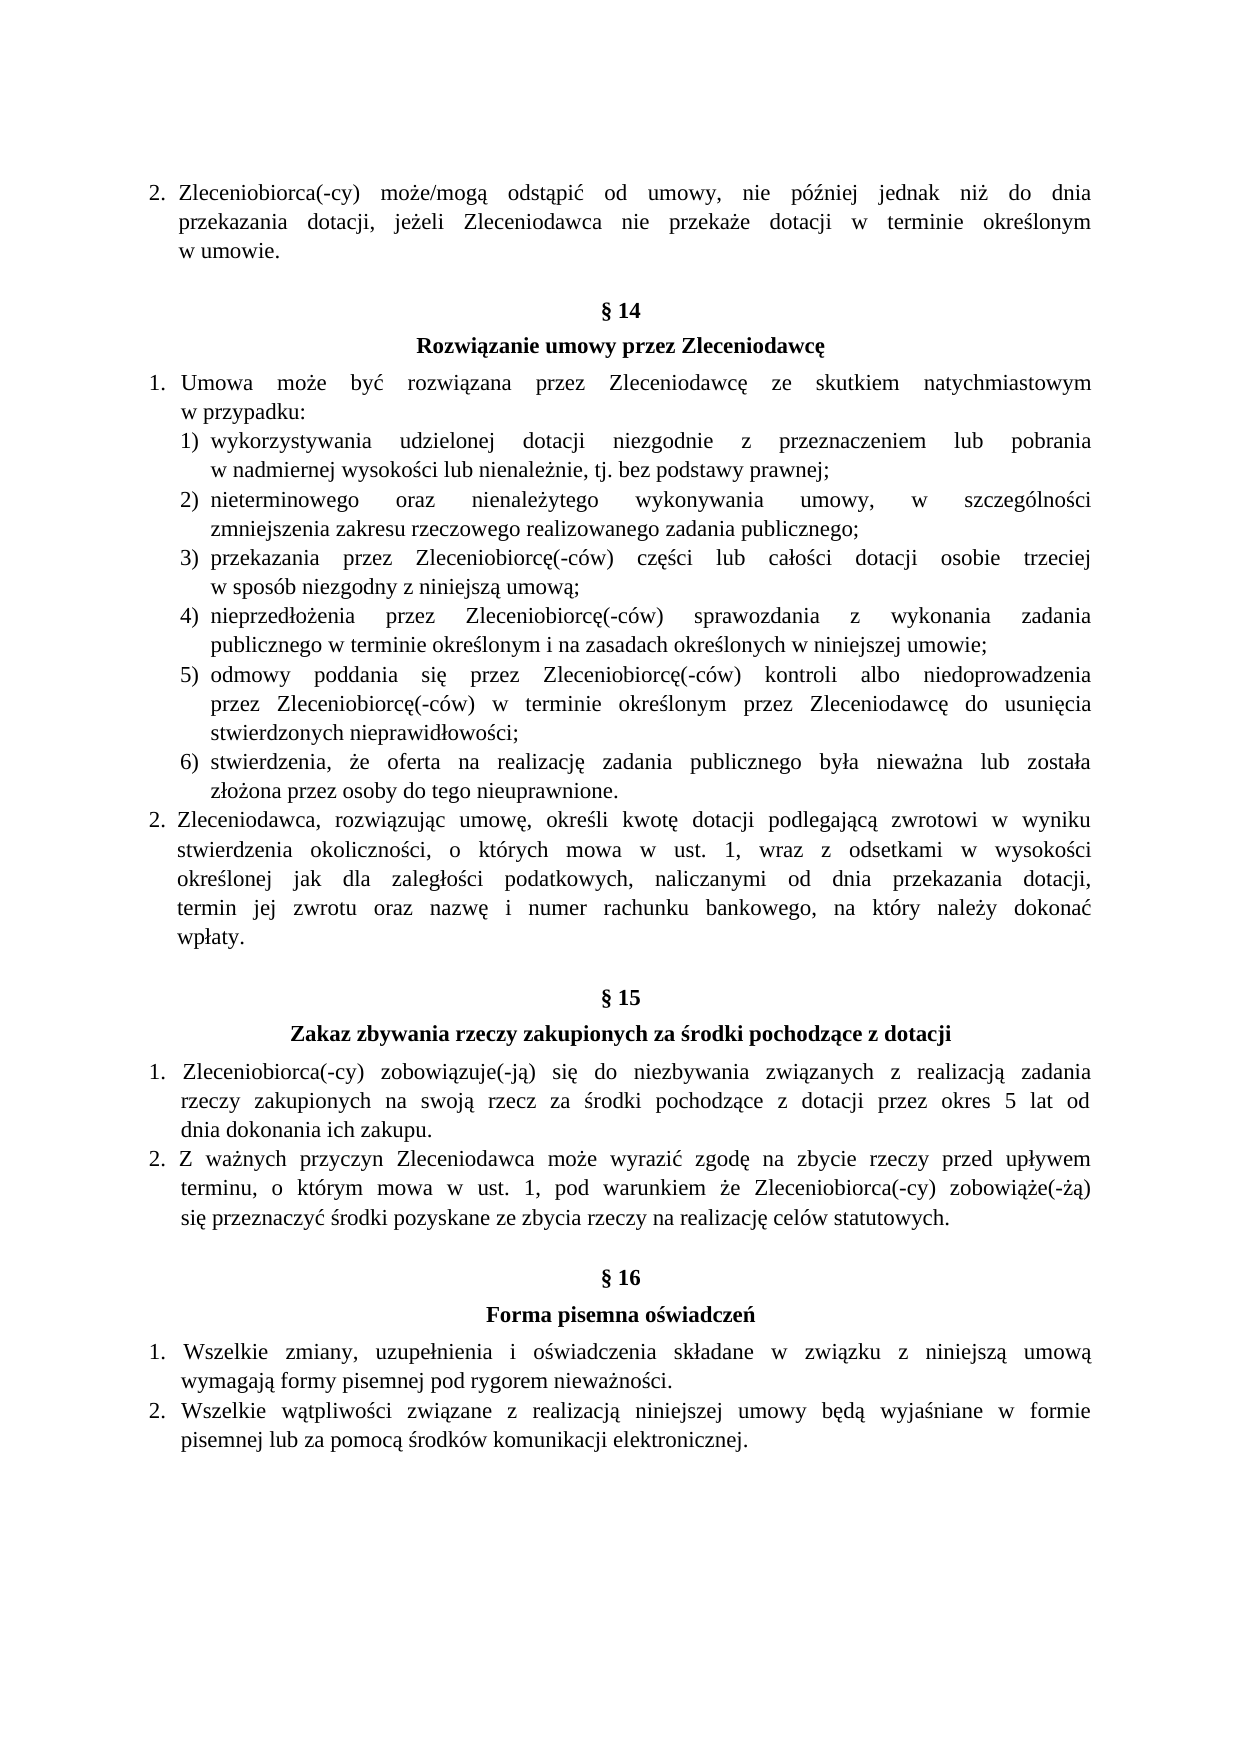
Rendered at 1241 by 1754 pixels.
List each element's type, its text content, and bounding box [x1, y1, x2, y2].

text Forma pisemna oświadczeń [149, 1299, 1093, 1328]
text § 16 [149, 1264, 1093, 1291]
text 2. Zleceniobiorca(-cy) może/mogą odstąpić od umowy, nie później jednak niż do dnia przekazania dotacji, jeżeli Zleceniodawca nie przekaże dotacji w terminie określonym w umowie. [149, 177, 1093, 264]
text 1. Wszelkie zmiany, uzupełnienia i oświadczenia składane w związku z niniejszą umową wymagają formy pisemnej pod rygorem nieważności. [149, 1336, 1093, 1395]
text Zakaz zbywania rzeczy zakupionych za środki pochodzące z dotacji [149, 1018, 1093, 1047]
text 2. Zleceniodawca, rozwiązując umowę, określi kwotę dotacji podlegającą zwrotowi w wyniku stwierdzenia okoliczności, o których mowa w ust. 1, wraz z odsetkami w wysokości określonej jak dla zaległości podatkowych, naliczanymi od dnia przekazania dotacji, termin jej zwrotu oraz nazwę i numer rachunku bankowego, na który należy dokonać wpłaty. [149, 804, 1093, 950]
text 6) stwierdzenia, że oferta na realizację zadania publicznego była nieważna lub została złożona przez osoby do tego nieuprawnione. [180, 746, 1093, 804]
text 5) odmowy poddania się przez Zleceniobiorcę(-ców) kontroli albo niedoprowadzenia przez Zleceniobiorcę(-ców) w terminie określonym przez Zleceniodawcę do usunięcia stwierdzonych nieprawidłowości; [180, 659, 1093, 746]
text § 14 [149, 298, 1093, 324]
text Rozwiązanie umowy przez Zleceniodawcę [149, 332, 1093, 359]
text 4) nieprzedłożenia przez Zleceniobiorcę(-ców) sprawozdania z wykonania zadania publicznego w terminie określonym i na zasadach określonych w niniejszej umowie; [180, 600, 1093, 659]
text 1. Umowa może być rozwiązana przez Zleceniodawcę ze skutkiem natychmiastowym w przypadku: [149, 367, 1093, 425]
text 2. Z ważnych przyczyn Zleceniodawca może wyrazić zgodę na zbycie rzeczy przed upływem terminu, o którym mowa w ust. 1, pod warunkiem że Zleceniobiorca(-cy) zobowiąże(-żą) się przeznaczyć środki pozyskane ze zbycia rzeczy na realizację celów statutowych. [149, 1143, 1093, 1231]
text 3) przekazania przez Zleceniobiorcę(-ców) części lub całości dotacji osobie trzeciej w sposób niezgodny z niniejszą umową; [180, 542, 1093, 600]
text § 15 [149, 984, 1093, 1010]
text 1) wykorzystywania udzielonej dotacji niezgodnie z przeznaczeniem lub pobrania w nadmiernej wysokości lub nienależnie, tj. bez podstawy prawnej; [180, 425, 1093, 484]
text 1. Zleceniobiorca(-cy) zobowiązuje(-ją) się do niezbywania związanych z realizacją zadania rzeczy zakupionych na swoją rzecz za środki pochodzące z dotacji przez okres 5 lat od dnia dokonania ich zakupu. [149, 1056, 1093, 1143]
text 2) nieterminowego oraz nienależytego wykonywania umowy, w szczególności zmniejszenia zakresu rzeczowego realizowanego zadania publicznego; [180, 484, 1093, 542]
text 2. Wszelkie wątpliwości związane z realizacją niniejszej umowy będą wyjaśniane w formie pisemnej lub za pomocą środków komunikacji elektronicznej. [149, 1395, 1093, 1453]
